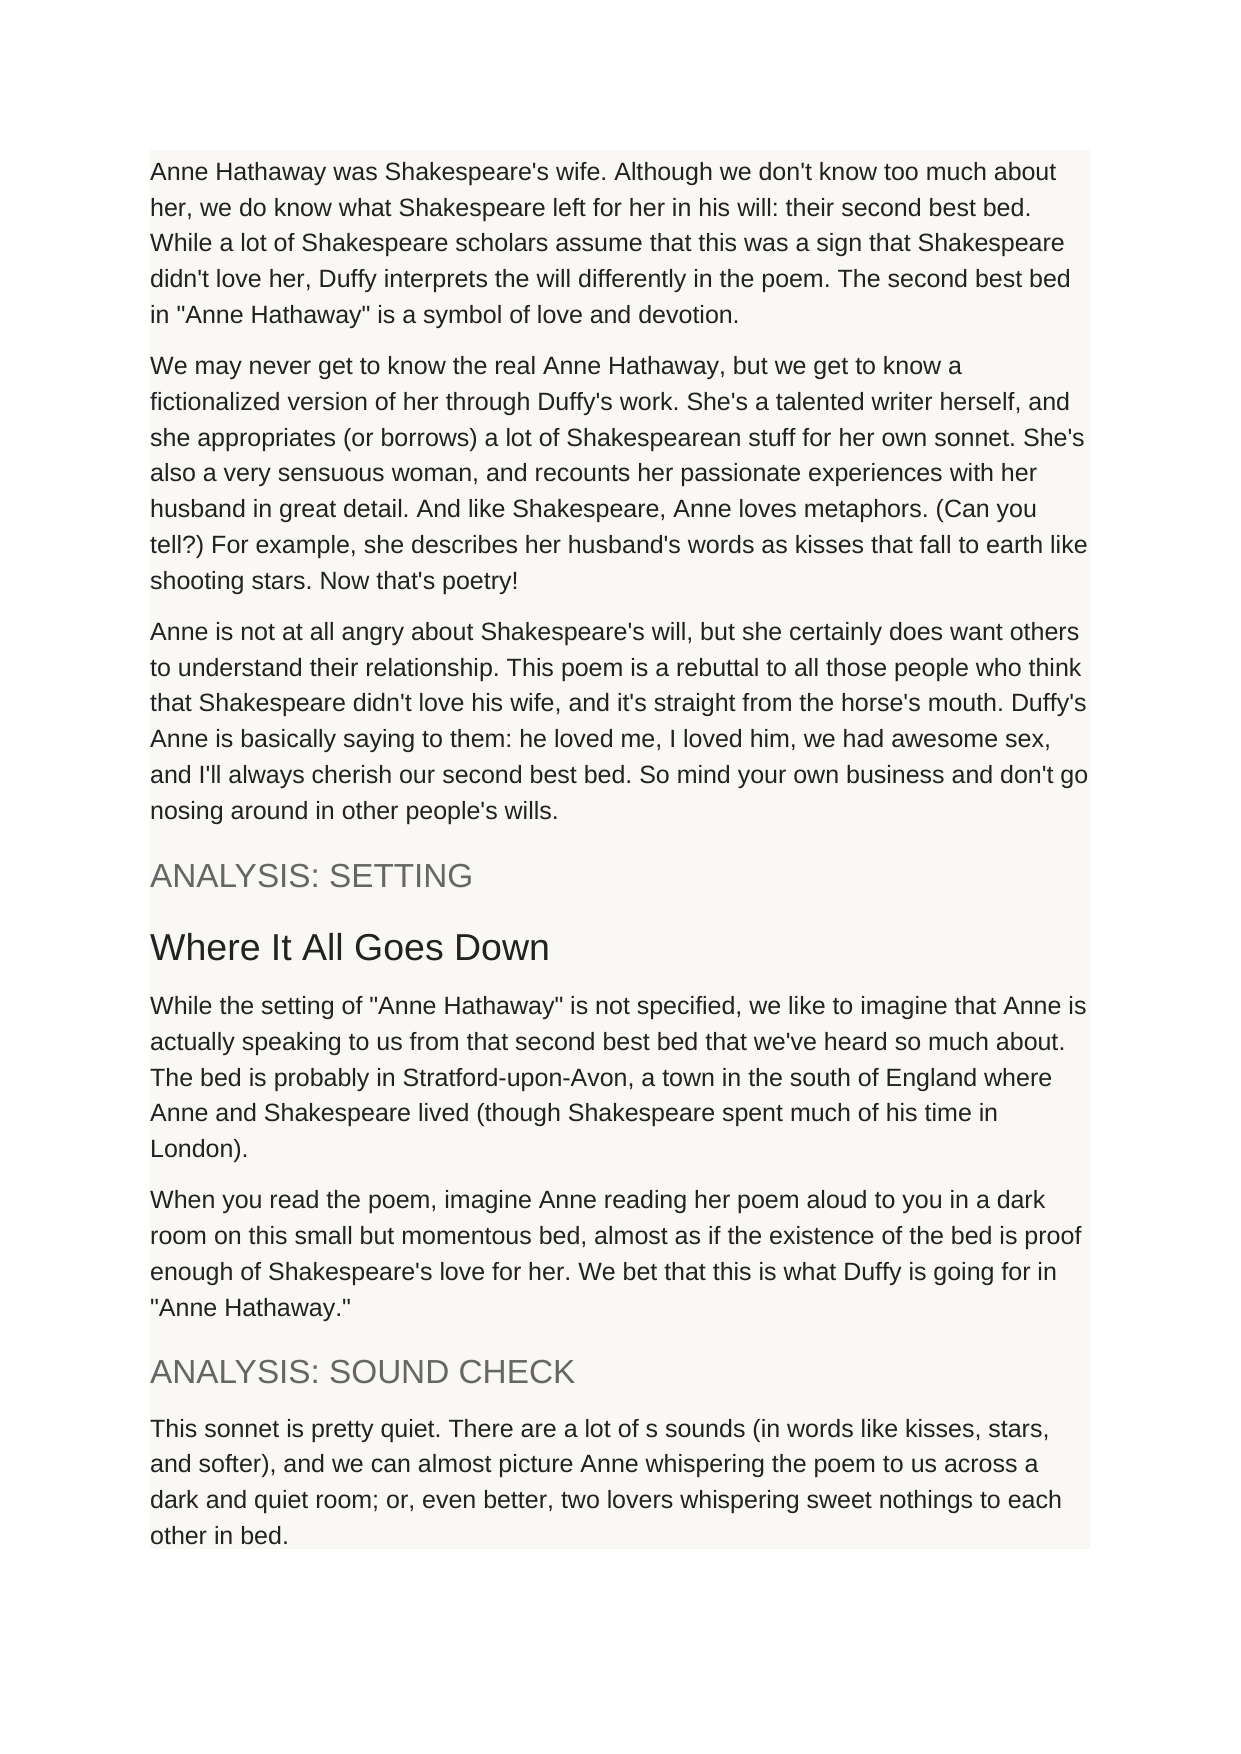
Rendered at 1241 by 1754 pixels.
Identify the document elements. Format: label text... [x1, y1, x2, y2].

text We may never get to know the real Anne Hathaway, but we get to know a fictionalized version of her through Duffy's work. She's a talented writer herself, and she appropriates (or borrows) a lot of Shakespearean stuff for her own sonnet. She's also a very sensuous woman, and recounts her passionate experiences with her husband in great detail. And like Shakespeare, Anne loves metaphors. (Can you tell?) For example, she describes her husband's words as kisses that fall to earth like shooting stars. Now that's poetry! [150, 344, 1090, 594]
text ANALYSIS: SETTING [150, 856, 1090, 894]
text When you read the poem, imagine Anne reading her poem aloud to you in a dark room on this small but momentous bed, almost as if the existence of the bed is proof enough of Shakespeare's love for her. We bet that this is what Duffy is going for in "Anne Hathaway." [150, 1178, 1090, 1321]
text Anne Hathaway was Shakespeare's wife. Although we don't know too much about her, we do know what Shakespeare left for her in his will: their second best bed. While a lot of Shakespeare scholars assume that this was a sign that Shakespeare didn't love her, Duffy interprets the will differently in the poem. The second best bed in "Anne Hathaway" is a symbol of love and devotion. [150, 150, 1090, 329]
text ANALYSIS: SOUND CHECK [150, 1352, 1090, 1391]
text While the setting of "Anne Hathaway" is not specified, we like to imagine that Anne is actually speaking to us from that second best bed that we've heard so much about. The bed is probably in Stratford-upon-Avon, a town in the south of England where Anne and Shakespeare lived (though Shakespeare spent much of his time in London). [150, 984, 1090, 1163]
text Where It All Goes Down [150, 925, 1090, 968]
text Anne is not at all angry about Shakespeare's will, but she certainly does want others to understand their relationship. This poem is a rebuttal to all those people who think that Shakespeare didn't love his wife, and it's straight from the horse's mouth. Duffy's Anne is basically saying to them: he loved me, I loved him, we had awesome sex, and I'll always cherish our second best bed. So mind your own business and don't go nosing around in other people's wills. [150, 610, 1090, 824]
text This sonnet is pretty quiet. There are a lot of s sounds (in words like kisses, stars, and softer), and we can almost picture Anne whispering the poem to us across a dark and quiet room; or, even better, two lovers whispering sweet nothings to each other in bed. [150, 1407, 1090, 1549]
